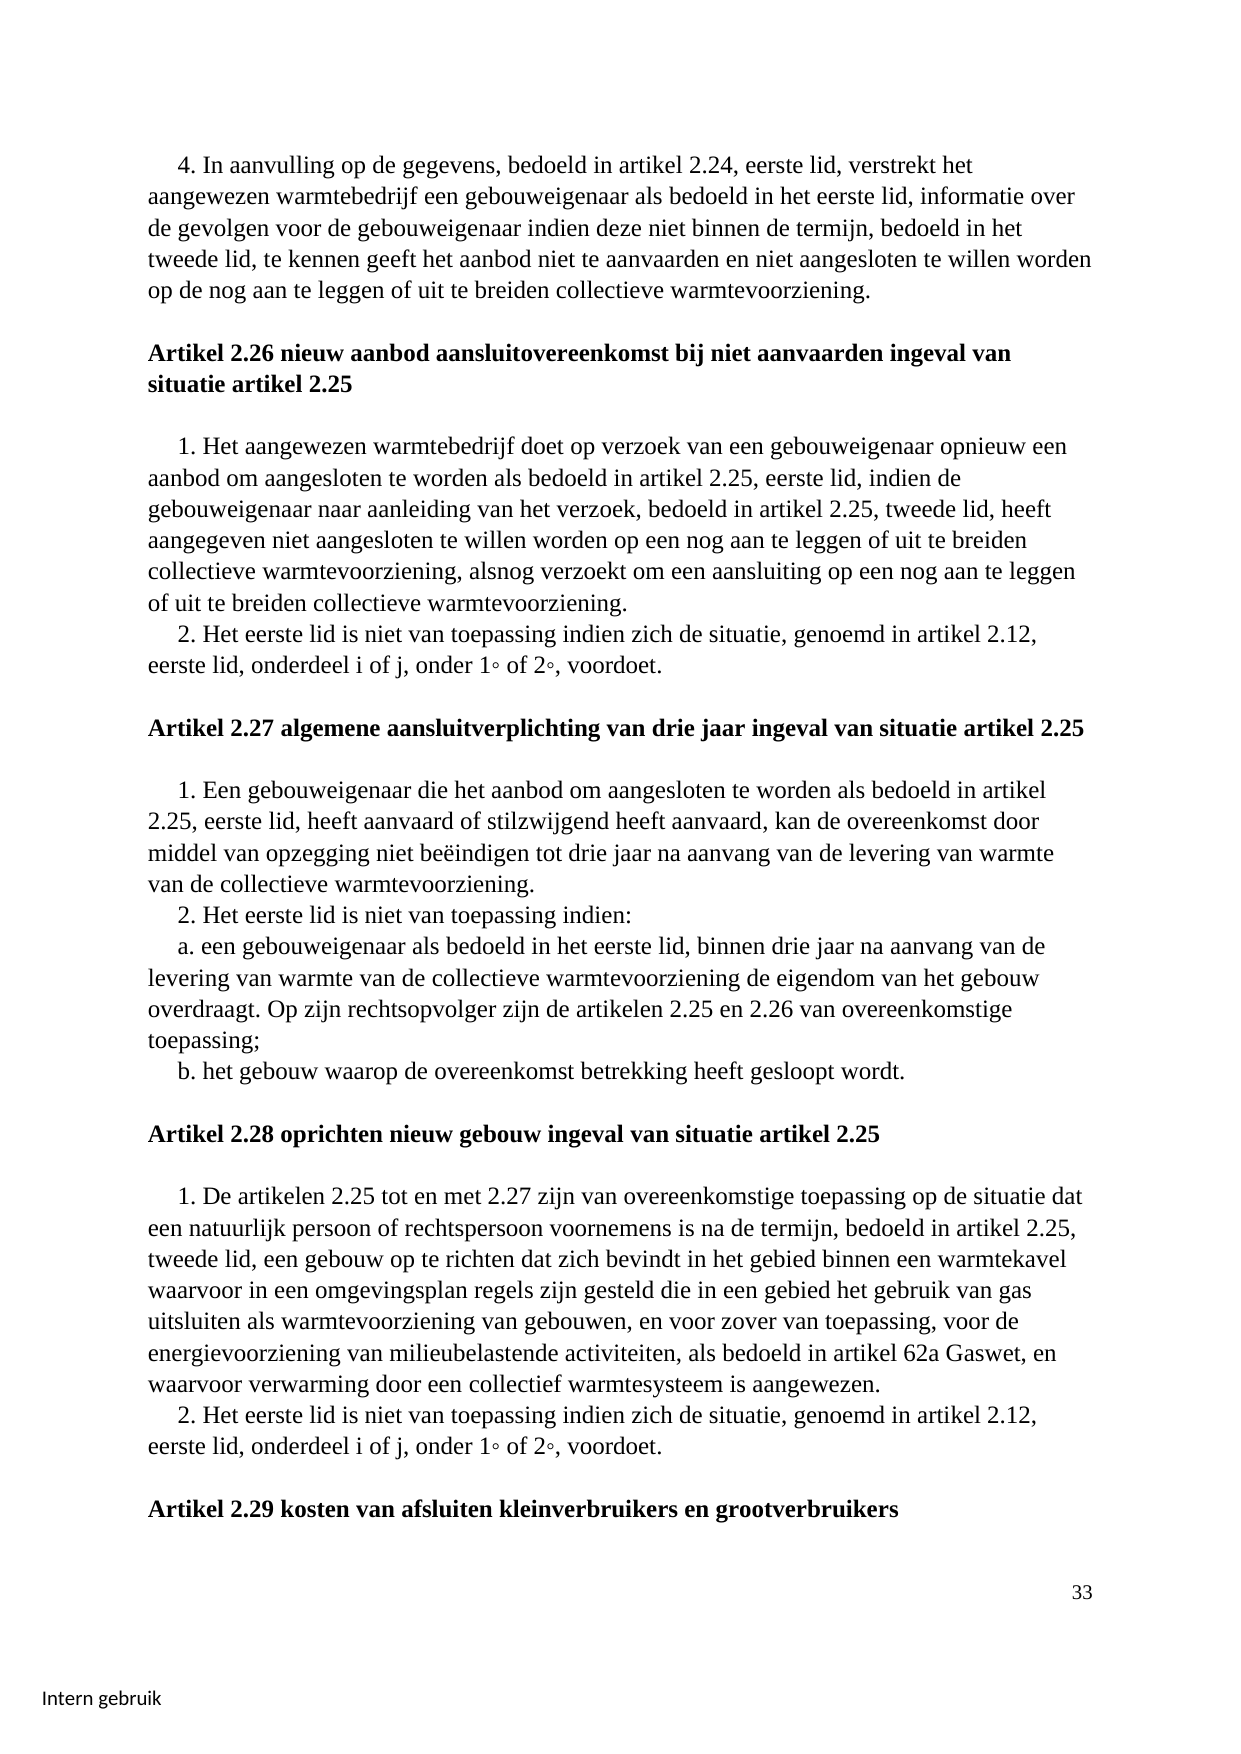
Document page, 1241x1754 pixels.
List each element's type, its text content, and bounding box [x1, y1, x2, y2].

text Artikel 2.27 algemene aansluitverplichting van drie jaar ingeval van situatie artikel 2.25 [148, 710, 1092, 741]
text 1. Een gebouweigenaar die het aanbod om aangesloten te worden als bedoeld in artikel 2.25, eerste lid, heeft aanvaard of stilzwijgend heeft aanvaard, kan de overeenkomst door middel van opzegging niet beëindigen tot drie jaar na aanvang van de levering van warmte van de collectieve warmtevoorziening. [148, 773, 1092, 898]
text 2. Het eerste lid is niet van toepassing indien zich de situatie, genoemd in artikel 2.12, eerste lid, onderdeel i of j, onder 1◦ of 2◦, voordoet. [148, 616, 1092, 679]
text b. het gebouw waarop de overeenkomst betrekking heeft gesloopt wordt. [148, 1054, 1092, 1085]
text Artikel 2.26 nieuw aanbod aansluitovereenkomst bij niet aanvaarden ingeval van situatie artikel 2.25 [148, 335, 1092, 398]
text 1. Het aangewezen warmtebedrijf doet op verzoek van een gebouweigenaar opnieuw een aanbod om aangesloten te worden als bedoeld in artikel 2.25, eerste lid, indien de gebouweigenaar naar aanleiding van het verzoek, bedoeld in artikel 2.25, tweede lid, heeft aangegeven niet aangesloten te willen worden op een nog aan te leggen of uit te breiden collectieve warmtevoorziening, alsnog verzoekt om een aansluiting op een nog aan te leggen of uit te breiden collectieve warmtevoorziening. [148, 429, 1092, 616]
text 2. Het eerste lid is niet van toepassing indien zich de situatie, genoemd in artikel 2.12, eerste lid, onderdeel i of j, onder 1◦ of 2◦, voordoet. [148, 1398, 1092, 1460]
text Artikel 2.28 oprichten nieuw gebouw ingeval van situatie artikel 2.25 [148, 1116, 1092, 1148]
text a. een gebouweigenaar als bedoeld in het eerste lid, binnen drie jaar na aanvang van de levering van warmte van de collectieve warmtevoorziening de eigendom van het gebouw overdraagt. Op zijn rechtsopvolger zijn de artikelen 2.25 en 2.26 van overeenkomstige toepassing; [148, 929, 1092, 1054]
text 2. Het eerste lid is niet van toepassing indien: [148, 898, 1092, 929]
text Artikel 2.29 kosten van afsluiten kleinverbruikers en grootverbruikers [148, 1491, 1092, 1523]
text 1. De artikelen 2.25 tot en met 2.27 zijn van overeenkomstige toepassing op de situatie dat een natuurlijk persoon of rechtspersoon voornemens is na de termijn, bedoeld in artikel 2.25, tweede lid, een gebouw op te richten dat zich bevindt in het gebied binnen een warmtekavel waarvoor in een omgevingsplan regels zijn gesteld die in een gebied het gebruik van gas uitsluiten als warmtevoorziening van gebouwen, en voor zover van toepassing, voor de energievoorziening van milieubelastende activiteiten, als bedoeld in artikel 62a Gaswet, en waarvoor verwarming door een collectief warmtesysteem is aangewezen. [148, 1179, 1092, 1398]
text 4. In aanvulling op de gegevens, bedoeld in artikel 2.24, eerste lid, verstrekt het aangewezen warmtebedrijf een gebouweigenaar als bedoeld in het eerste lid, informatie over de gevolgen voor de gebouweigenaar indien deze niet binnen de termijn, bedoeld in het tweede lid, te kennen geeft het aanbod niet te aanvaarden en niet aangesloten te willen worden op de nog aan te leggen of uit te breiden collectieve warmtevoorziening. [148, 148, 1092, 304]
